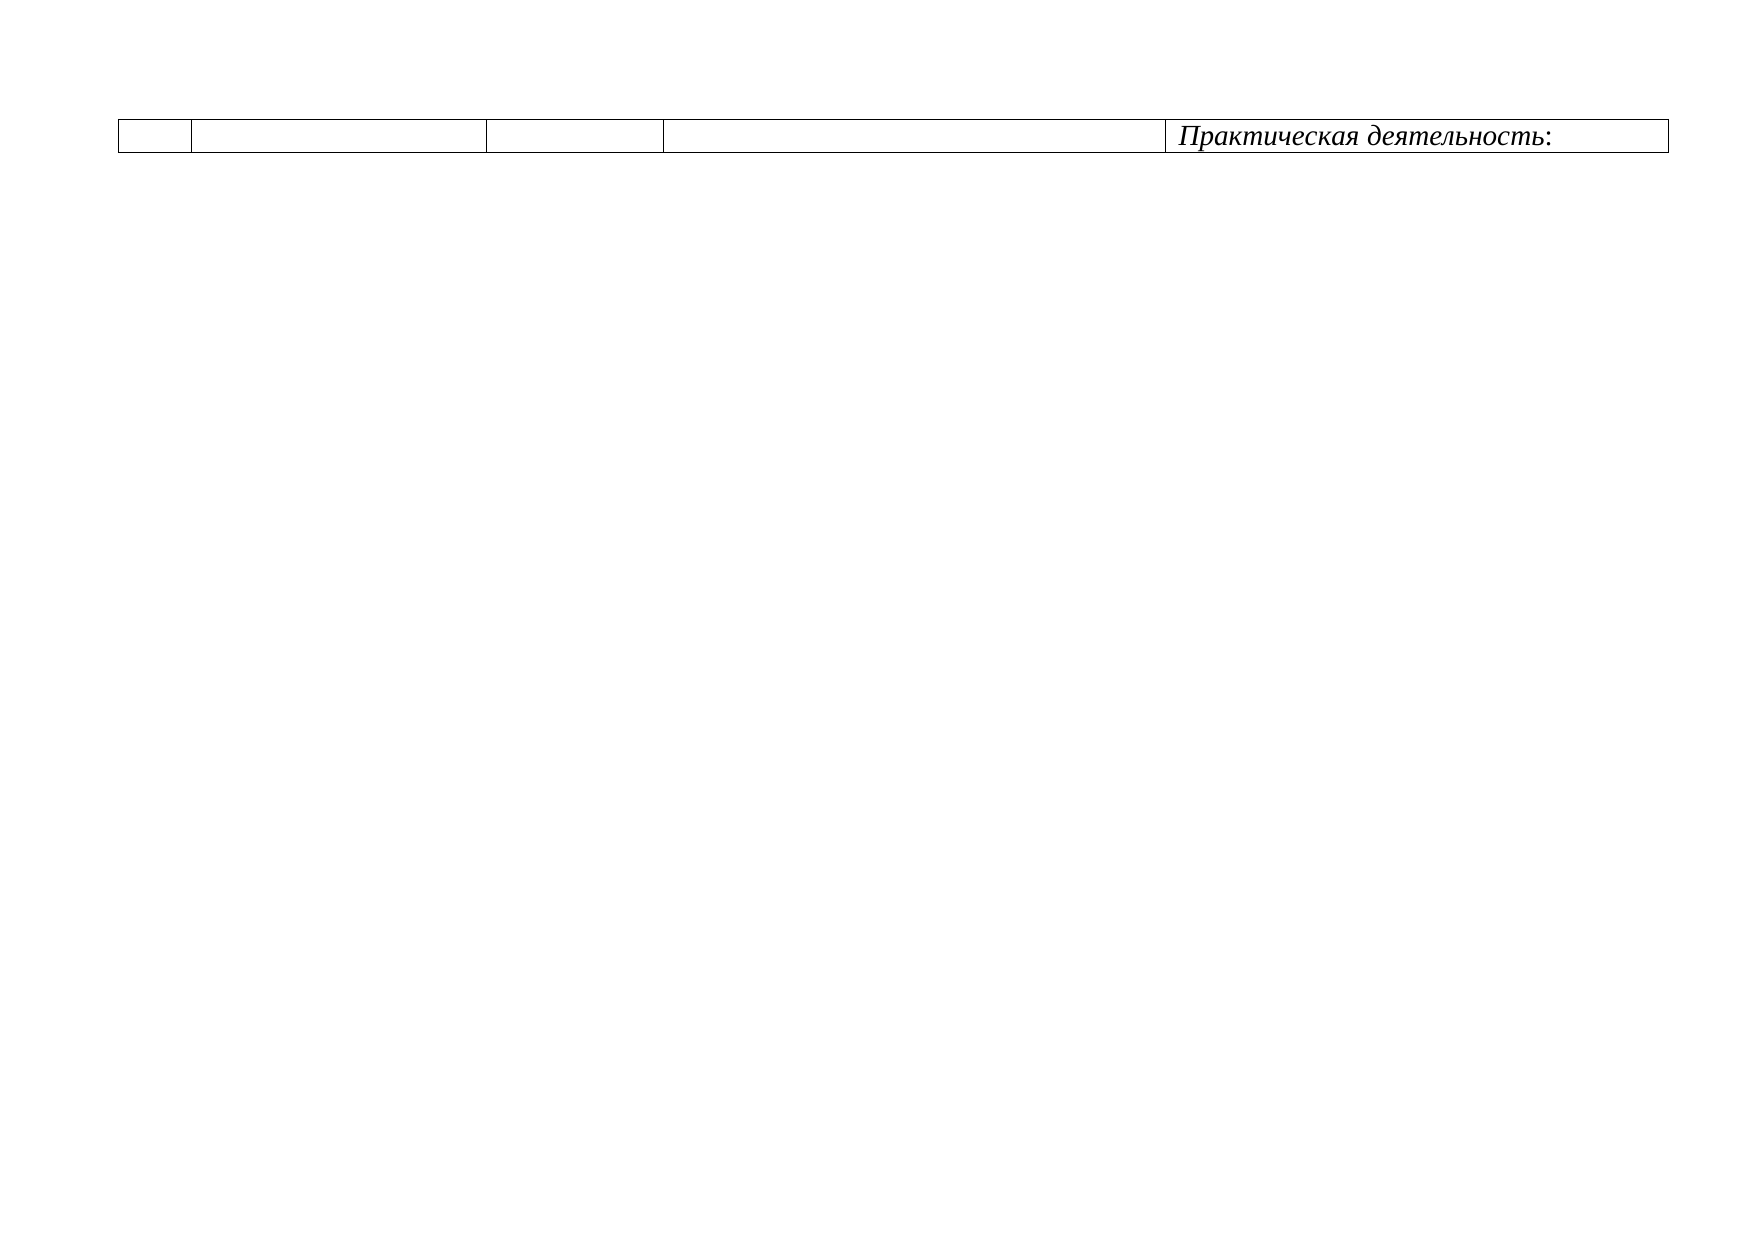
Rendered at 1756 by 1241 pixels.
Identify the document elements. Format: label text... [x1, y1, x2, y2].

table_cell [192, 120, 486, 152]
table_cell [664, 120, 1165, 152]
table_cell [1166, 120, 1668, 152]
table_cell 4.2 [119, 120, 191, 152]
table_cell 4 [487, 120, 663, 152]
